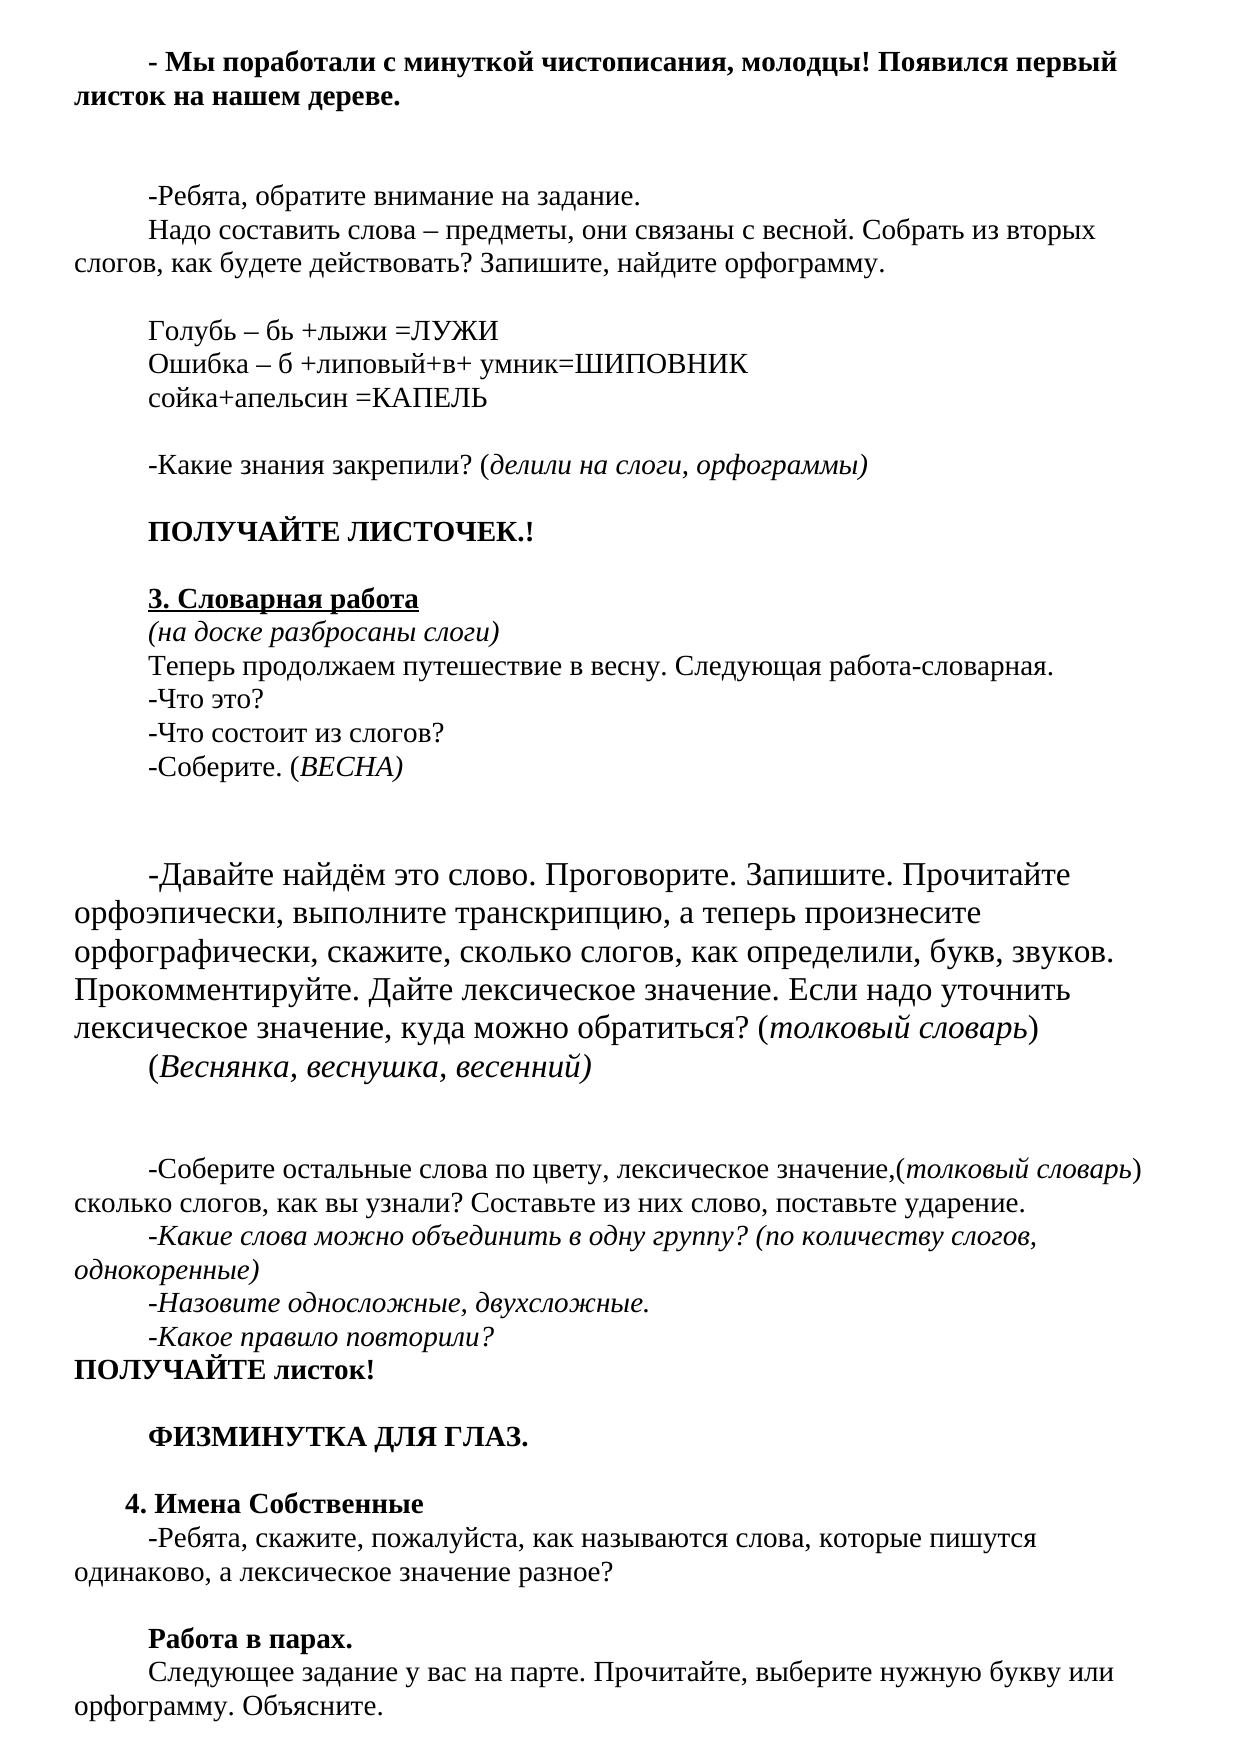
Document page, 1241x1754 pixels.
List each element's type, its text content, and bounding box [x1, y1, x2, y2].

text ФИЗМИНУТКА ДЛЯ ГЛАЗ. [74, 1419, 1152, 1453]
text Следующее задание у вас на парте. Прочитайте, выберите нужную букву или орфограмму. Объясните. [74, 1654, 1152, 1721]
text ПОЛУЧАЙТЕ ЛИСТОЧЕК.! [74, 514, 1152, 547]
text -Какие слова можно объединить в одну группу? (по количеству слогов, однокоренные) [74, 1218, 1152, 1285]
text -Давайте найдём это слово. Проговорите. Запишите. Прочитайте орфоэпически, выполните транскрипцию, а теперь произнесите орфографически, скажите, сколько слогов, как определили, букв, звуков. Прокомментируйте. Дайте лексическое значение. Если надо уточнить лексическое значение, куда можно обратиться? (толковый словарь) [74, 854, 1152, 1046]
text -Соберите остальные слова по цвету, лексическое значение,(толковый словарь) сколько слогов, как вы узнали? Составьте из них слово, поставьте ударение. [74, 1151, 1152, 1218]
text ПОЛУЧАЙТЕ листок! [74, 1352, 1152, 1386]
text Голубь – бь +лыжи =ЛУЖИ [74, 313, 1152, 346]
text сойка+апельсин =КАПЕЛЬ [74, 380, 1152, 413]
text -Что это? [74, 682, 1152, 715]
text 3. Словарная работа [74, 581, 1152, 614]
text Ошибка – б +липовый+в+ умник=ШИПОВНИК [74, 346, 1152, 380]
text - Мы поработали с минуткой чистописания, молодцы! Появился первый листок на нашем дереве. [74, 44, 1152, 111]
text -Ребята, скажите, пожалуйста, как называются слова, которые пишутся одинаково, а лексическое значение разное? [74, 1520, 1152, 1587]
text Работа в парах. [74, 1621, 1152, 1654]
text Надо составить слова – предметы, они связаны с весной. Собрать из вторых слогов, как будете действовать? Запишите, найдите орфограмму. [74, 212, 1152, 279]
text -Что состоит из слогов? [74, 715, 1152, 749]
text 4. Имена Собственные [74, 1487, 1152, 1520]
text -Назовите односложные, двухсложные. [74, 1285, 1152, 1319]
text -Какие знания закрепили? (делили на слоги, орфограммы) [74, 447, 1152, 480]
text -Какое правило повторили? [74, 1319, 1152, 1352]
text -Соберите. (ВЕСНА) [74, 749, 1152, 782]
text Теперь продолжаем путешествие в весну. Следующая работа-словарная. [74, 648, 1152, 682]
text (на доске разбросаны слоги) [74, 614, 1152, 648]
text (Веснянка, веснушка, весенний) [74, 1046, 1152, 1084]
text -Ребята, обратите внимание на задание. [74, 178, 1152, 212]
